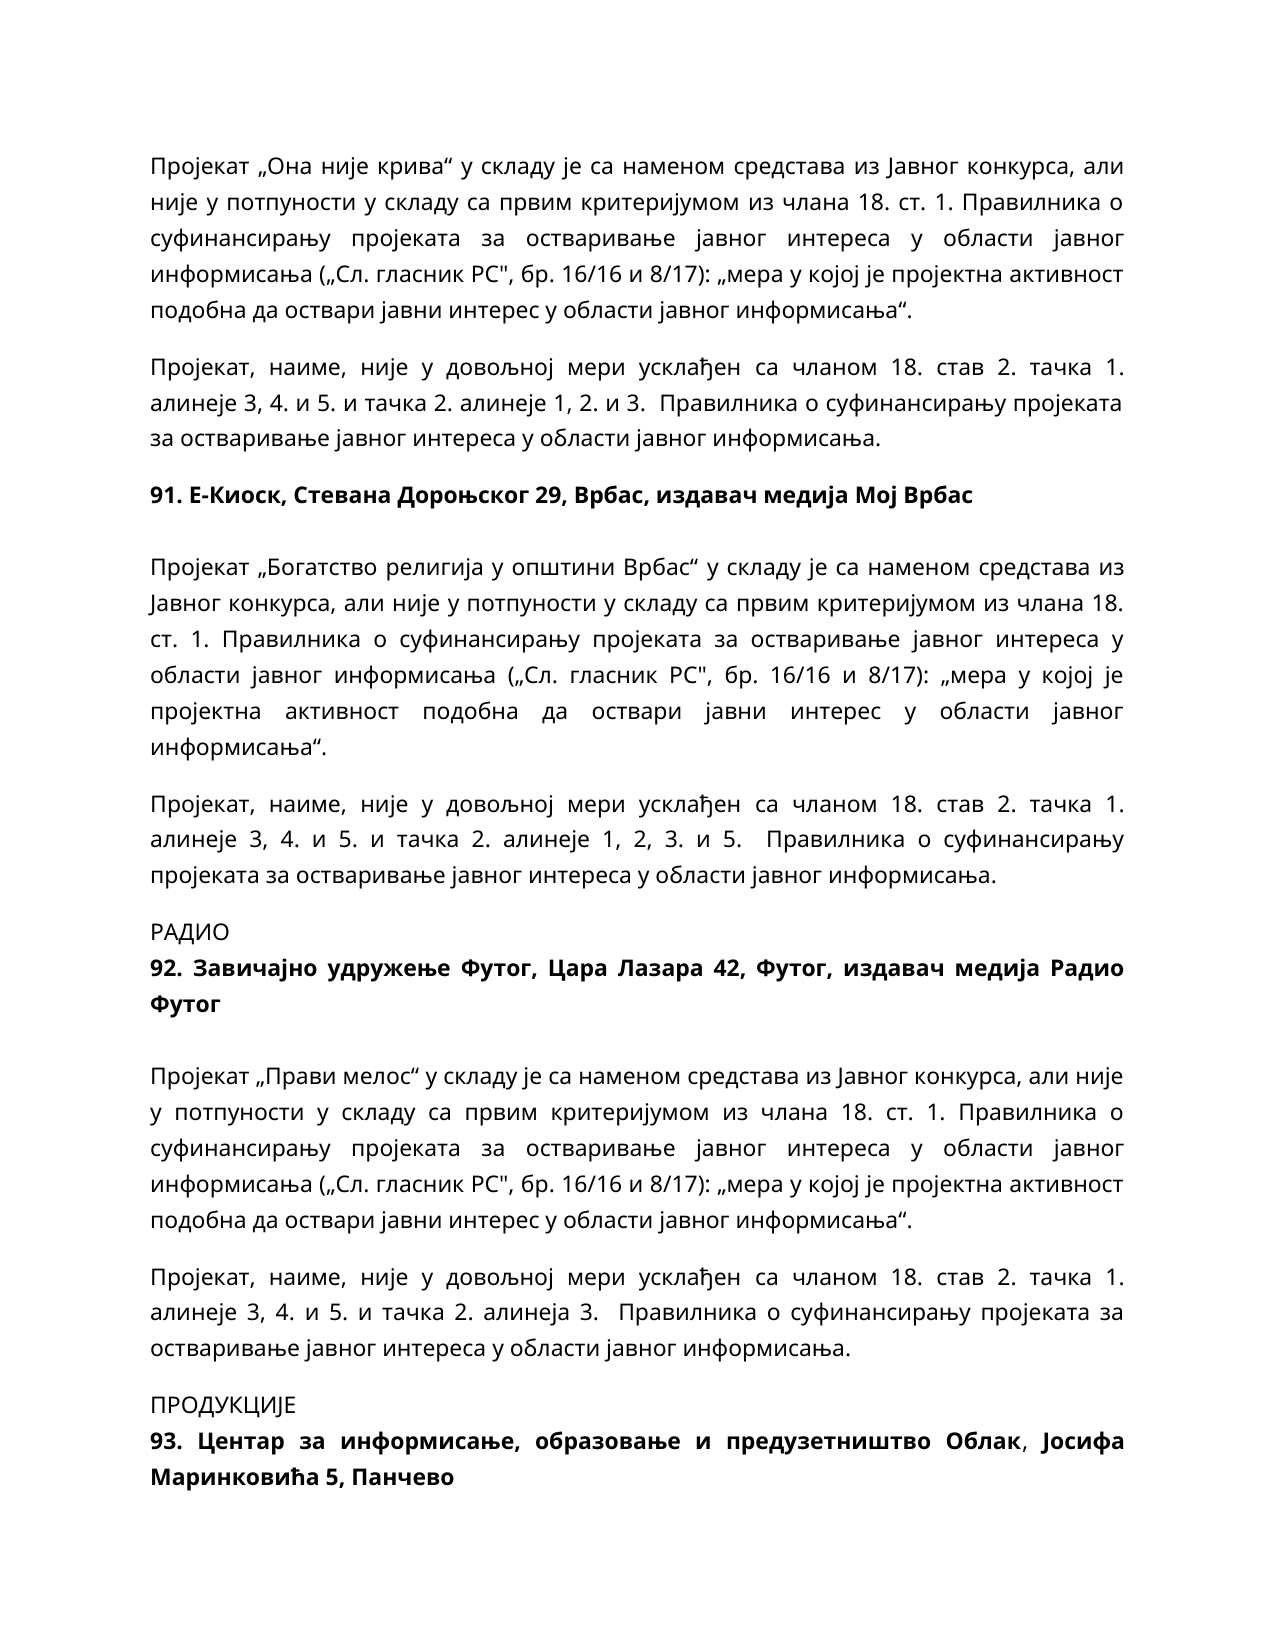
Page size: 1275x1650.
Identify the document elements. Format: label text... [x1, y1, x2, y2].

text Пројекат, наиме, није у довољној мери усклађен са чланом 18. став 2. тачка 1. алинеје 3, 4. и 5. и тачка 2. алинеје 1, 2. и 3. Правилника о суфинансирању пројеката за остваривање јавног интереса у области јавног информисања. [150, 351, 1125, 454]
text Пројекат „Богатство религија у општини Врбас“ у складу је са наменом средстава из Јавног конкурса, али није у потпуности у складу са првим критеријумом из члана 18. ст. 1. Правилника о суфинансирању пројеката за остваривање јавног интереса у области јавног информисања („Сл. гласник РС", бр. 16/16 и 8/17): „мера у којој је пројектна активност подобна да оствари јавни интерес у области јавног информисања“. [150, 551, 1125, 762]
text Пројекат „Она није крива“ у складу је са наменом средстава из Јавног конкурса, али није у потпуности у складу са првим критеријумом из члана 18. ст. 1. Правилника о суфинансирању пројеката за остваривање јавног интереса у области јавног информисања („Сл. гласник РС", бр. 16/16 и 8/17): „мера у којој је пројектна активност подобна да оствари јавни интерес у области јавног информисања“. [150, 150, 1125, 325]
text 92. Завичајно удружење Футог, Цара Лазара 42, Футог, издавач медија Радио Футог [150, 952, 1125, 1019]
text Пројекат, наиме, није у довољној мери усклађен са чланом 18. став 2. тачка 1. алинеје 3, 4. и 5. и тачка 2. алинеја 3. Правилника о суфинансирању пројеката за остваривање јавног интереса у области јавног информисања. [150, 1260, 1125, 1363]
text Пројекат „Прави мелос“ у складу је са наменом средстава из Јавног конкурса, али није у потпуности у складу са првим критеријумом из члана 18. ст. 1. Правилника о суфинансирању пројеката за остваривање јавног интереса у области јавног информисања („Сл. гласник РС", бр. 16/16 и 8/17): „мера у којој је пројектна активност подобна да оствари јавни интерес у области јавног информисања“. [150, 1060, 1125, 1235]
text 91. Е-Киоск, Стевана Дороњског 29, Врбас, издавач медија Мој Врбас [150, 479, 1125, 510]
text ПРОДУКЦИЈЕ [150, 1389, 1125, 1420]
text 93. Центар за информисање, образовање и предузетништво Облак, Јосифа Маринковића 5, Панчево [150, 1425, 1125, 1492]
text Пројекат, наиме, није у довољној мери усклађен са чланом 18. став 2. тачка 1. алинеје 3, 4. и 5. и тачка 2. алинеје 1, 2, 3. и 5. Правилника о суфинансирању пројеката за остваривање јавног интереса у области јавног информисања. [150, 787, 1125, 891]
text РАДИО [150, 916, 1125, 947]
